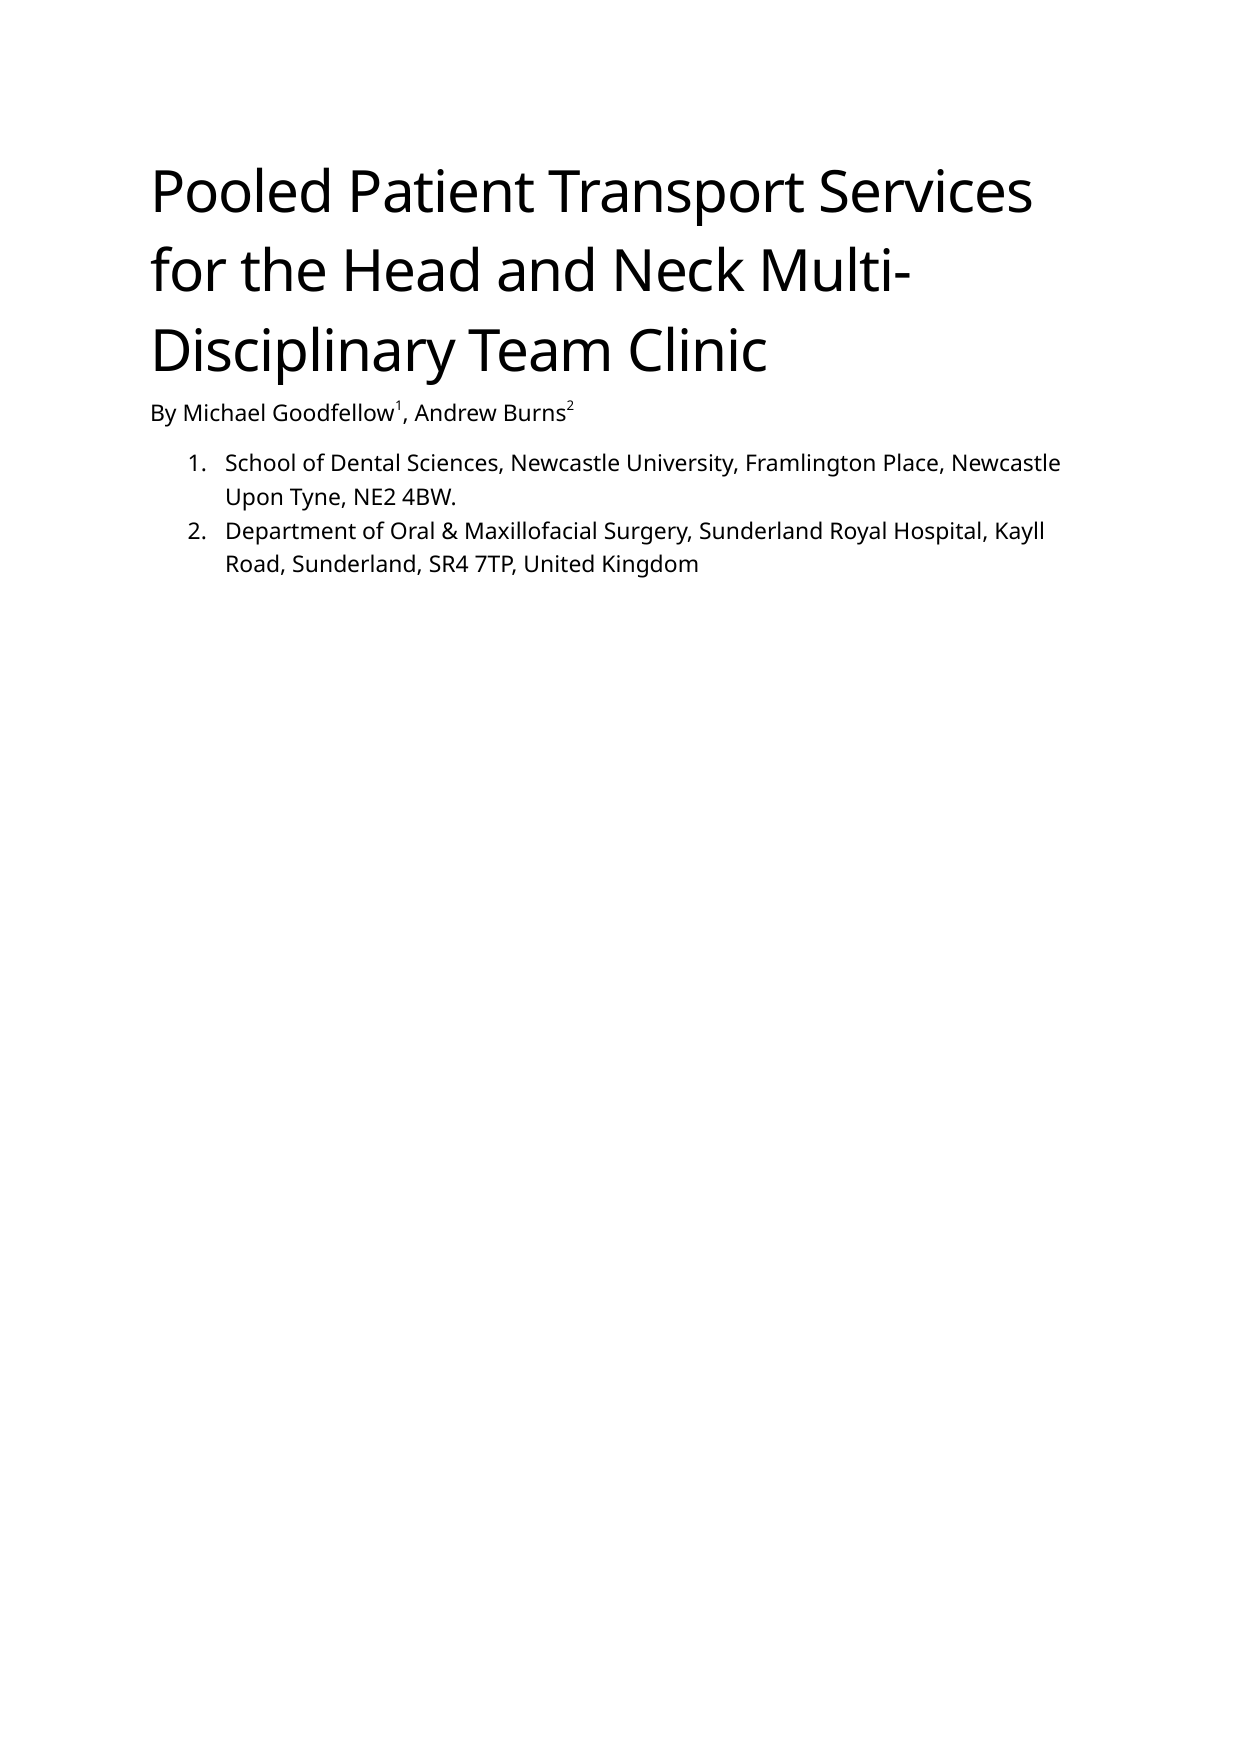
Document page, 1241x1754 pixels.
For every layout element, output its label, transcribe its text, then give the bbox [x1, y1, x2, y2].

text By Michael Goodfellow1, Andrew Burns2 [150, 397, 1090, 428]
list Department of Oral & Maxillofacial Surgery, Sunderland Royal Hospital, Kayll Road, Sunderland, SR4 7TP, United Kingdom [187, 515, 1090, 580]
title Pooled Patient Transport Services for the Head and Neck Multi-Disciplinary Team Clinic [150, 150, 1090, 388]
list School of Dental Sciences, Newcastle University, Framlington Place, Newcastle Upon Tyne, NE2 4BW. [187, 447, 1090, 512]
